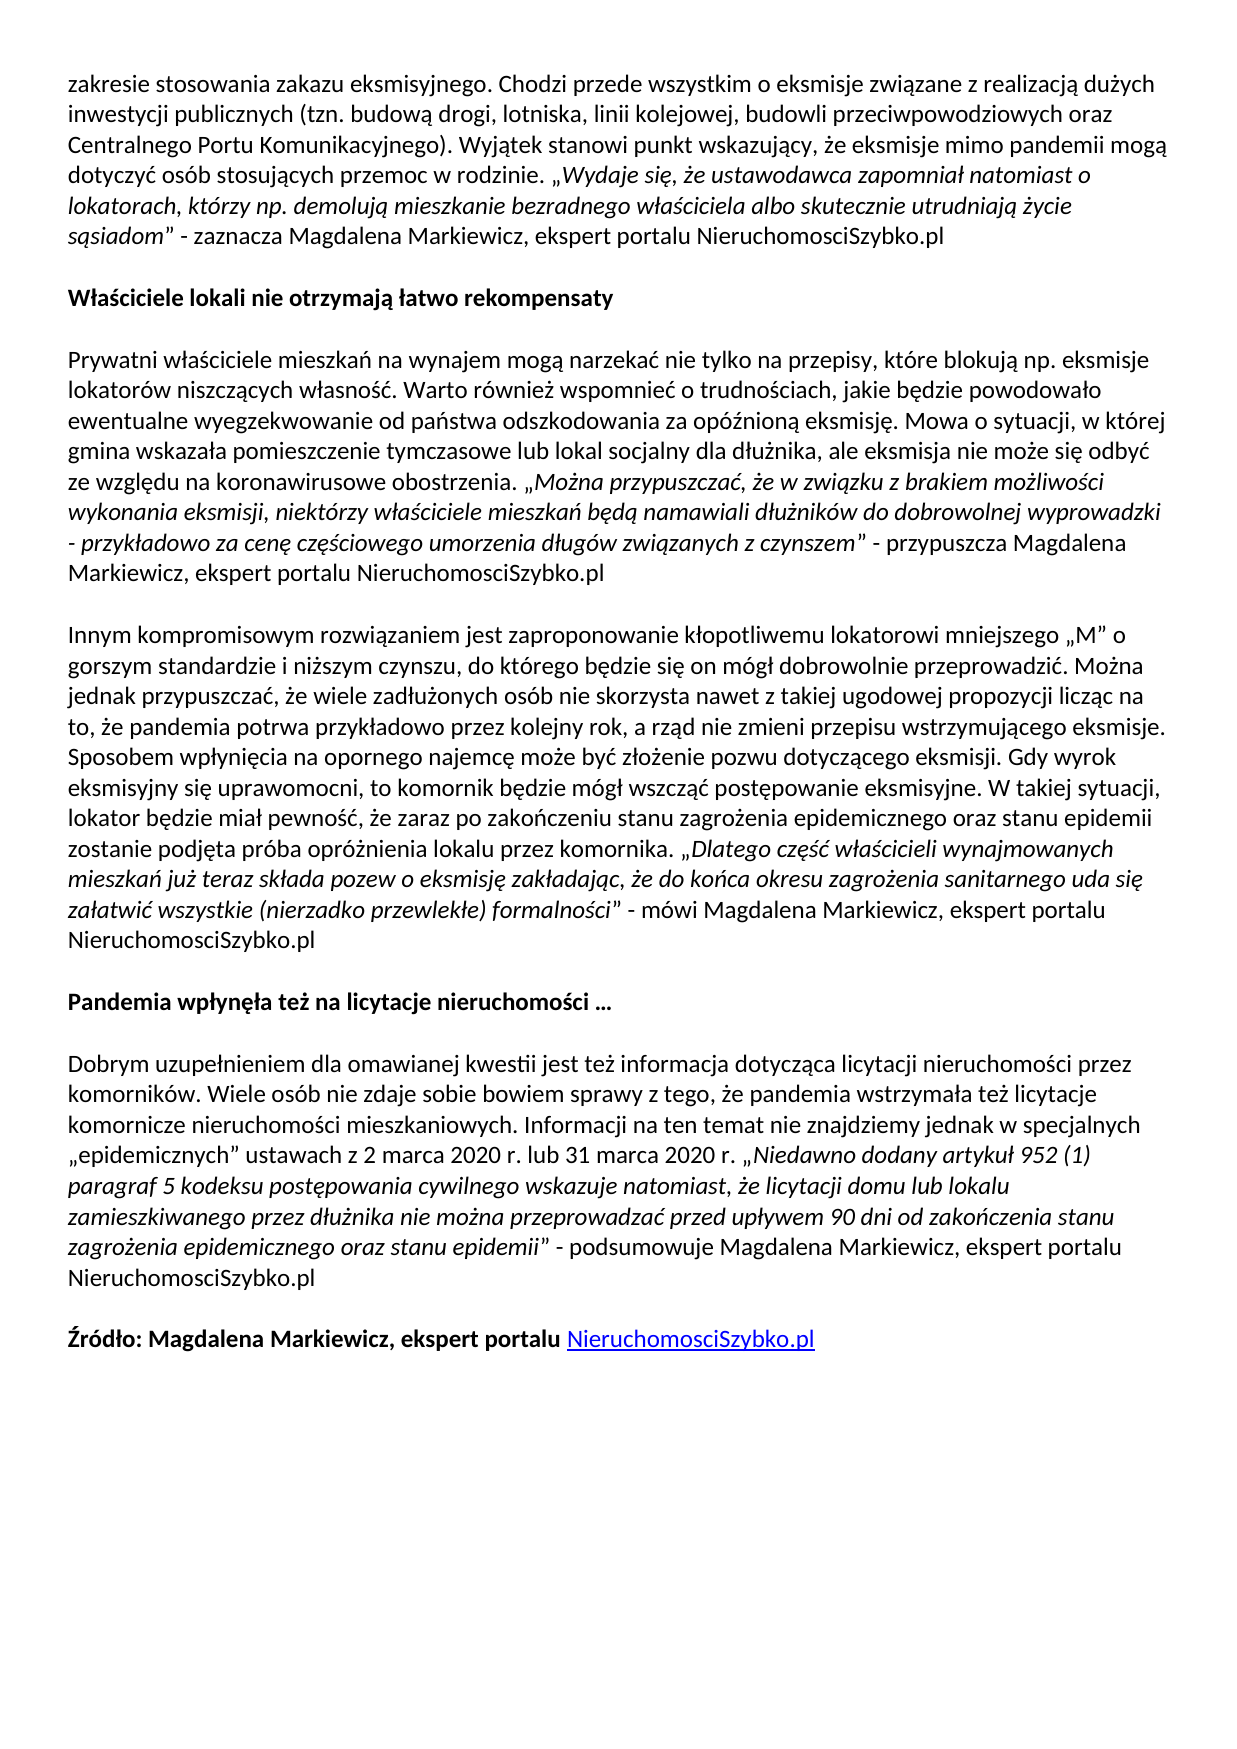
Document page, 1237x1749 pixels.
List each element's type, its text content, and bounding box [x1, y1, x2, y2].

text Pandemia wpłynęła też na licytacje nieruchomości … [68, 986, 1169, 1017]
text Właściciele lokali nie otrzymają łatwo rekompensaty [68, 282, 1169, 313]
text Innym kompromisowym rozwiązaniem jest zaproponowanie kłopotliwemu lokatorowi mniejszego „M” o gorszym standardzie i niższym czynszu, do którego będzie się on mógł dobrowolnie przeprowadzić. Można jednak przypuszczać, że wiele zadłużonych osób nie skorzysta nawet z takiej ugodowej propozycji licząc na to, że pandemia potrwa przykładowo przez kolejny rok, a rząd nie zmieni przepisu wstrzymującego eksmisje. Sposobem wpłynięcia na opornego najemcę może być złożenie pozwu dotyczącego eksmisji. Gdy wyrok eksmisyjny się uprawomocni, to komornik będzie mógł wszcząć postępowanie eksmisyjne. W takiej sytuacji, lokator będzie miał pewność, że zaraz po zakończeniu stanu zagrożenia epidemicznego oraz stanu epidemii zostanie podjęta próba opróżnienia lokalu przez komornika. „Dlatego część właścicieli wynajmowanych mieszkań już teraz składa pozew o eksmisję zakładając, że do końca okresu zagrożenia sanitarnego uda się załatwić wszystkie (nierzadko przewlekłe) formalności” - mówi Magdalena Markiewicz, ekspert portalu NieruchomosciSzybko.pl [68, 619, 1169, 955]
text Źródło: Magdalena Markiewicz, ekspert portalu NieruchomosciSzybko.pl [68, 1323, 1169, 1354]
text Prywatni właściciele mieszkań na wynajem mogą narzekać nie tylko na przepisy, które blokują np. eksmisje lokatorów niszczących własność. Warto również wspomnieć o trudnościach, jakie będzie powodowało ewentualne wyegzekwowanie od państwa odszkodowania za opóźnioną eksmisję. Mowa o sytuacji, w której gmina wskazała pomieszczenie tymczasowe lub lokal socjalny dla dłużnika, ale eksmisja nie może się odbyć ze względu na koronawirusowe obostrzenia. „Można przypuszczać, że w związku z brakiem możliwości wykonania eksmisji, niektórzy właściciele mieszkań będą namawiali dłużników do dobrowolnej wyprowadzki - przykładowo za cenę częściowego umorzenia długów związanych z czynszem” - przypuszcza Magdalena Markiewicz, ekspert portalu NieruchomosciSzybko.pl [68, 344, 1169, 588]
text Dobrym uzupełnieniem dla omawianej kwestii jest też informacja dotycząca licytacji nieruchomości przez komorników. Wiele osób nie zdaje sobie bowiem sprawy z tego, że pandemia wstrzymała też licytacje komornicze nieruchomości mieszkaniowych. Informacji na ten temat nie znajdziemy jednak w specjalnych „epidemicznych” ustawach z 2 marca 2020 r. lub 31 marca 2020 r. „Niedawno dodany artykuł 952 (1) paragraf 5 kodeksu postępowania cywilnego wskazuje natomiast, że licytacji domu lub lokalu zamieszkiwanego przez dłużnika nie można przeprowadzać przed upływem 90 dni od zakończenia stanu zagrożenia epidemicznego oraz stanu epidemii” - podsumowuje Magdalena Markiewicz, ekspert portalu NieruchomosciSzybko.pl [68, 1048, 1169, 1292]
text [68, 68, 1169, 251]
